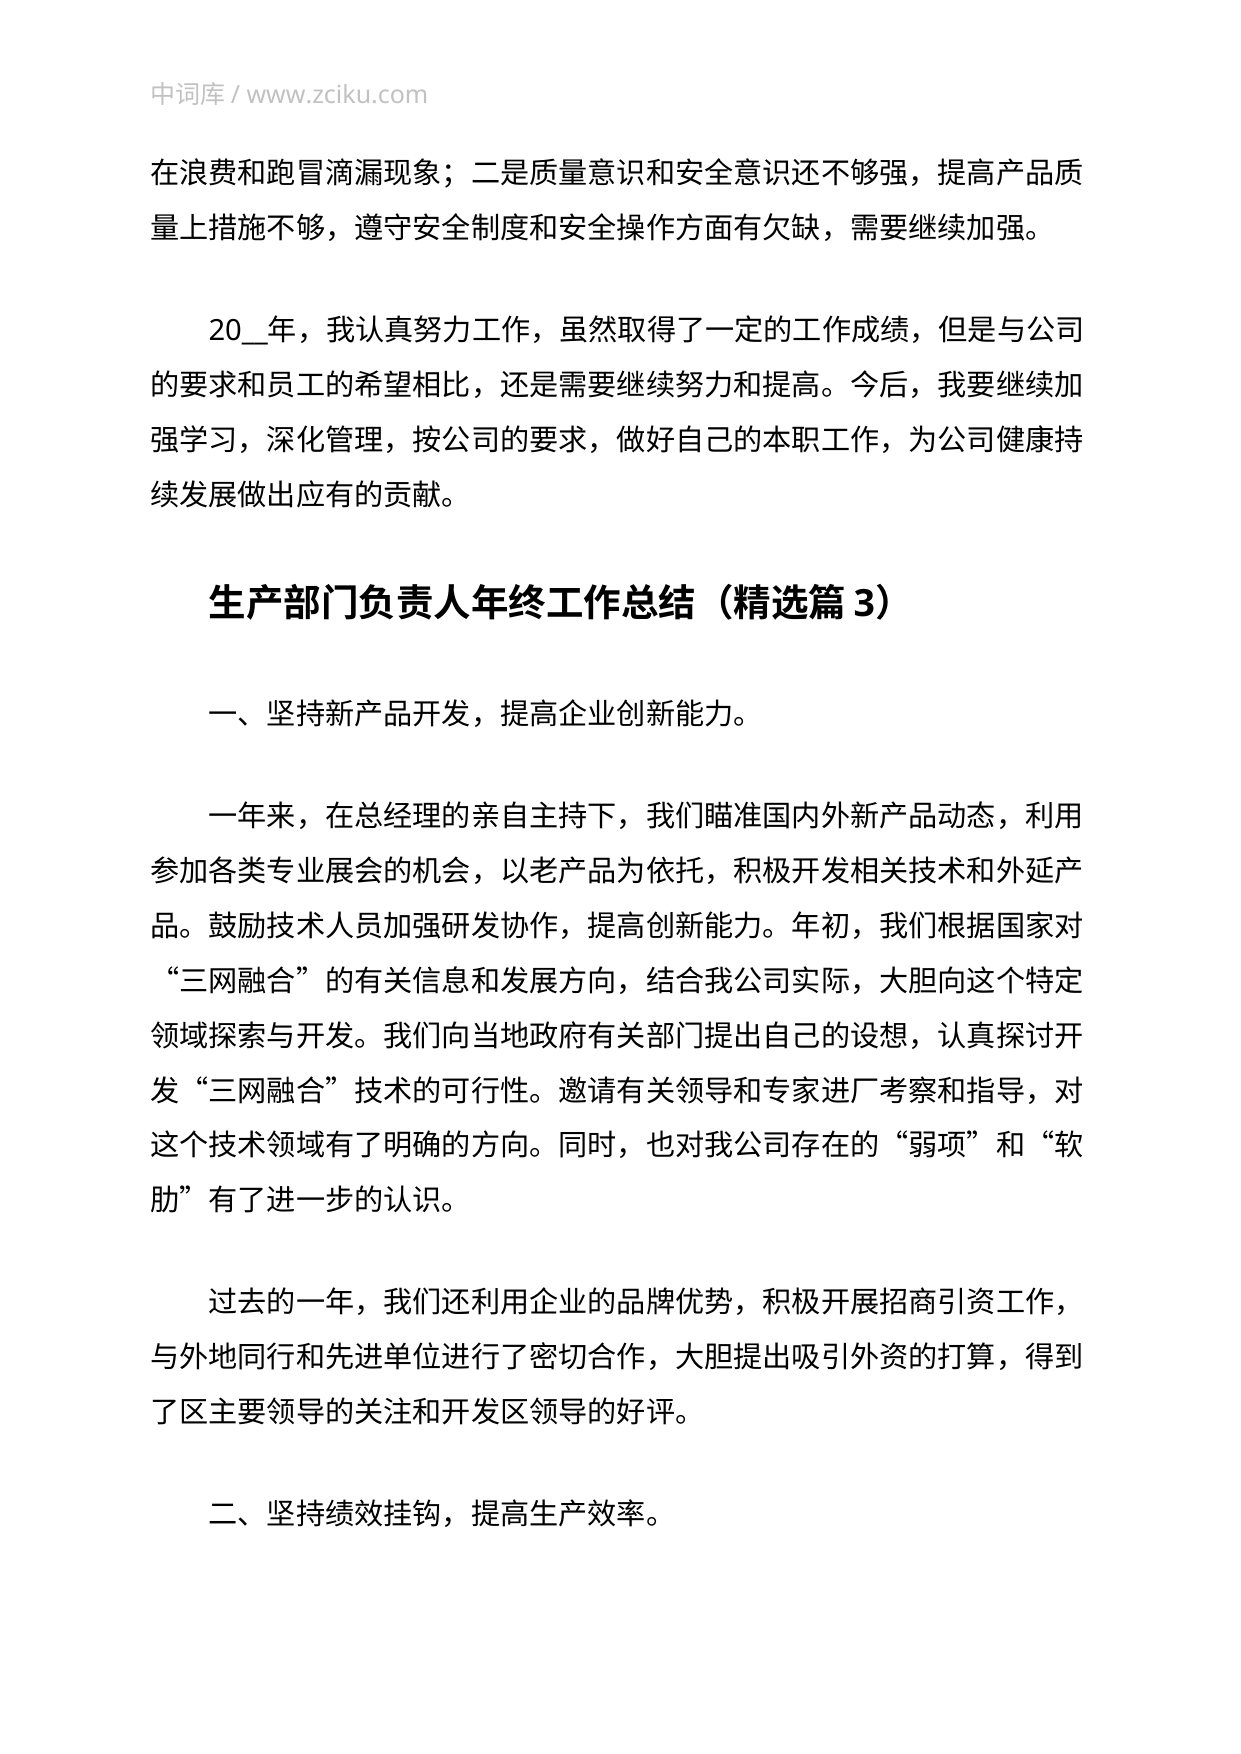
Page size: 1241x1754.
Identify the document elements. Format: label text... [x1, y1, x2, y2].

text 二、坚持绩效挂钩，提高生产效率。 [150, 1490, 1090, 1532]
text 一、坚持新产品开发，提高企业创新能力。 [150, 691, 1090, 733]
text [150, 150, 1090, 247]
text 一年来，在总经理的亲自主持下，我们瞄准国内外新产品动态，利用参加各类专业展会的机会，以老产品为依托，积极开发相关技术和外延产品。鼓励技术人员加强研发协作，提高创新能力。年初，我们根据国家对“三网融合”的有关信息和发展方向，结合我公司实际，大胆向这个特定领域探索与开发。我们向当地政府有关部门提出自己的设想，认真探讨开发“三网融合”技术的可行性。邀请有关领导和专家进厂考察和指导，对这个技术领域有了明确的方向。同时，也对我公司存在的“弱项”和“软肋”有了进一步的认识。 [150, 793, 1090, 1219]
text 过去的一年，我们还利用企业的品牌优势，积极开展招商引资工作，与外地同行和先进单位进行了密切合作，大胆提出吸引外资的打算，得到了区主要领导的关注和开发区领导的好评。 [150, 1279, 1090, 1431]
text 20__年，我认真努力工作，虽然取得了一定的工作成绩，但是与公司的要求和员工的希望相比，还是需要继续努力和提高。今后，我要继续加强学习，深化管理，按公司的要求，做好自己的本职工作，为公司健康持续发展做出应有的贡献。 [150, 307, 1090, 514]
text 生产部门负责人年终工作总结（精选篇3） [150, 573, 1090, 628]
